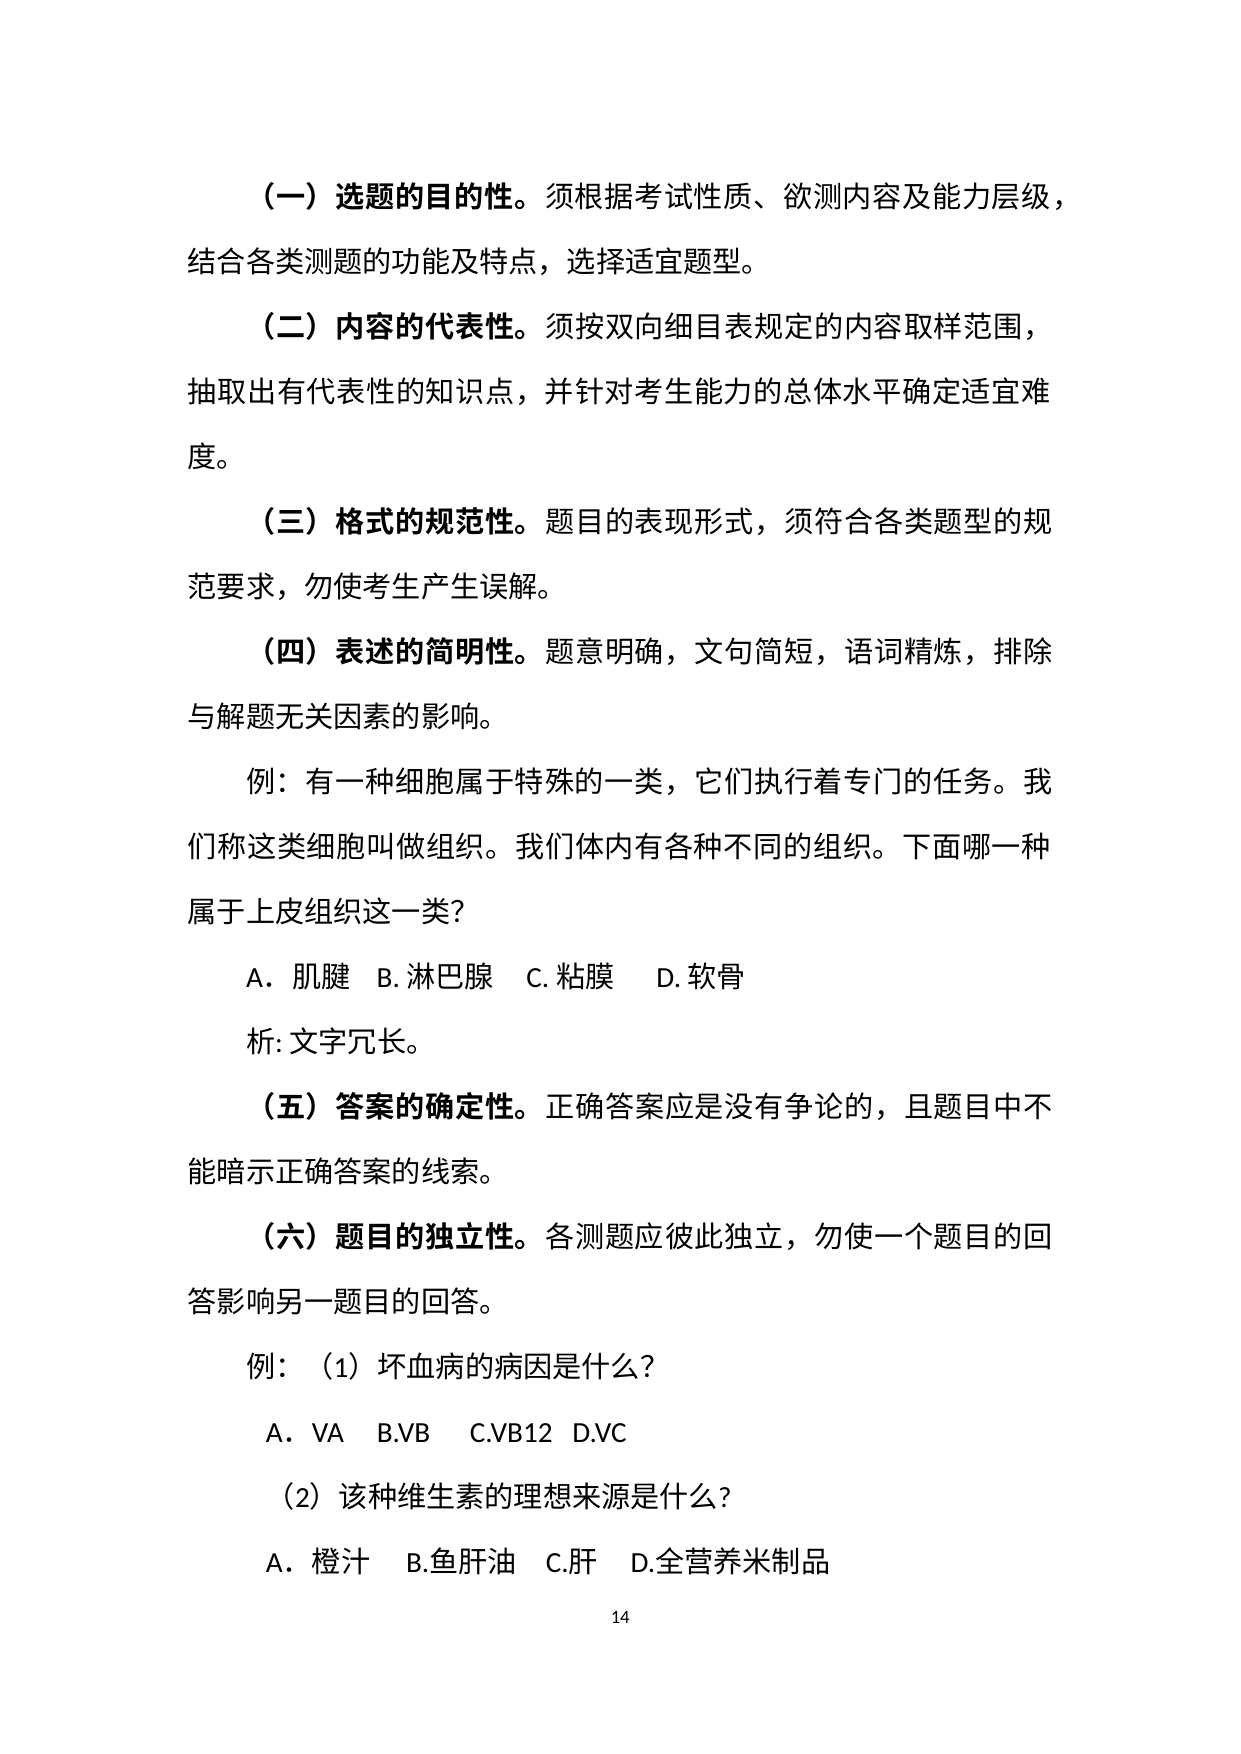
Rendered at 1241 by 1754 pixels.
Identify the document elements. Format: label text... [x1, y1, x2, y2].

text （三）格式的规范性。题目的表现形式，须符合各类题型的规范要求，勿使考生产生误解。 [187, 487, 1053, 617]
text （一）选题的目的性。须根据考试性质、欲测内容及能力层级，结合各类测题的功能及特点，选择适宜题型。 [187, 162, 1053, 292]
text 例：（1）坏血病的病因是什么？ [187, 1332, 1053, 1397]
text （二）内容的代表性。须按双向细目表规定的内容取样范围，抽取出有代表性的知识点，并针对考生能力的总体水平确定适宜难度。 [187, 292, 1053, 487]
text （六）题目的独立性。各测题应彼此独立，勿使一个题目的回答影响另一题目的回答。 [187, 1202, 1053, 1332]
text 析: 文字冗长。 [187, 1007, 1053, 1072]
text A．肌腱 B. 淋巴腺 C. 粘膜 D. 软骨 [187, 942, 1053, 1007]
text （五）答案的确定性。正确答案应是没有争论的，且题目中不能暗示正确答案的线索。 [187, 1072, 1053, 1202]
text A．橙汁 B.鱼肝油 C.肝 D.全营养米制品 [187, 1527, 1053, 1592]
text （2）该种维生素的理想来源是什么? [187, 1462, 1053, 1527]
text A．VA B.VB C.VB12 D.VC [187, 1397, 1053, 1462]
text （四）表述的简明性。题意明确，文句简短，语词精炼，排除与解题无关因素的影响。 [187, 617, 1053, 747]
text 例：有一种细胞属于特殊的一类，它们执行着专门的任务。我们称这类细胞叫做组织。我们体内有各种不同的组织。下面哪一种属于上皮组织这一类？ [187, 747, 1053, 942]
